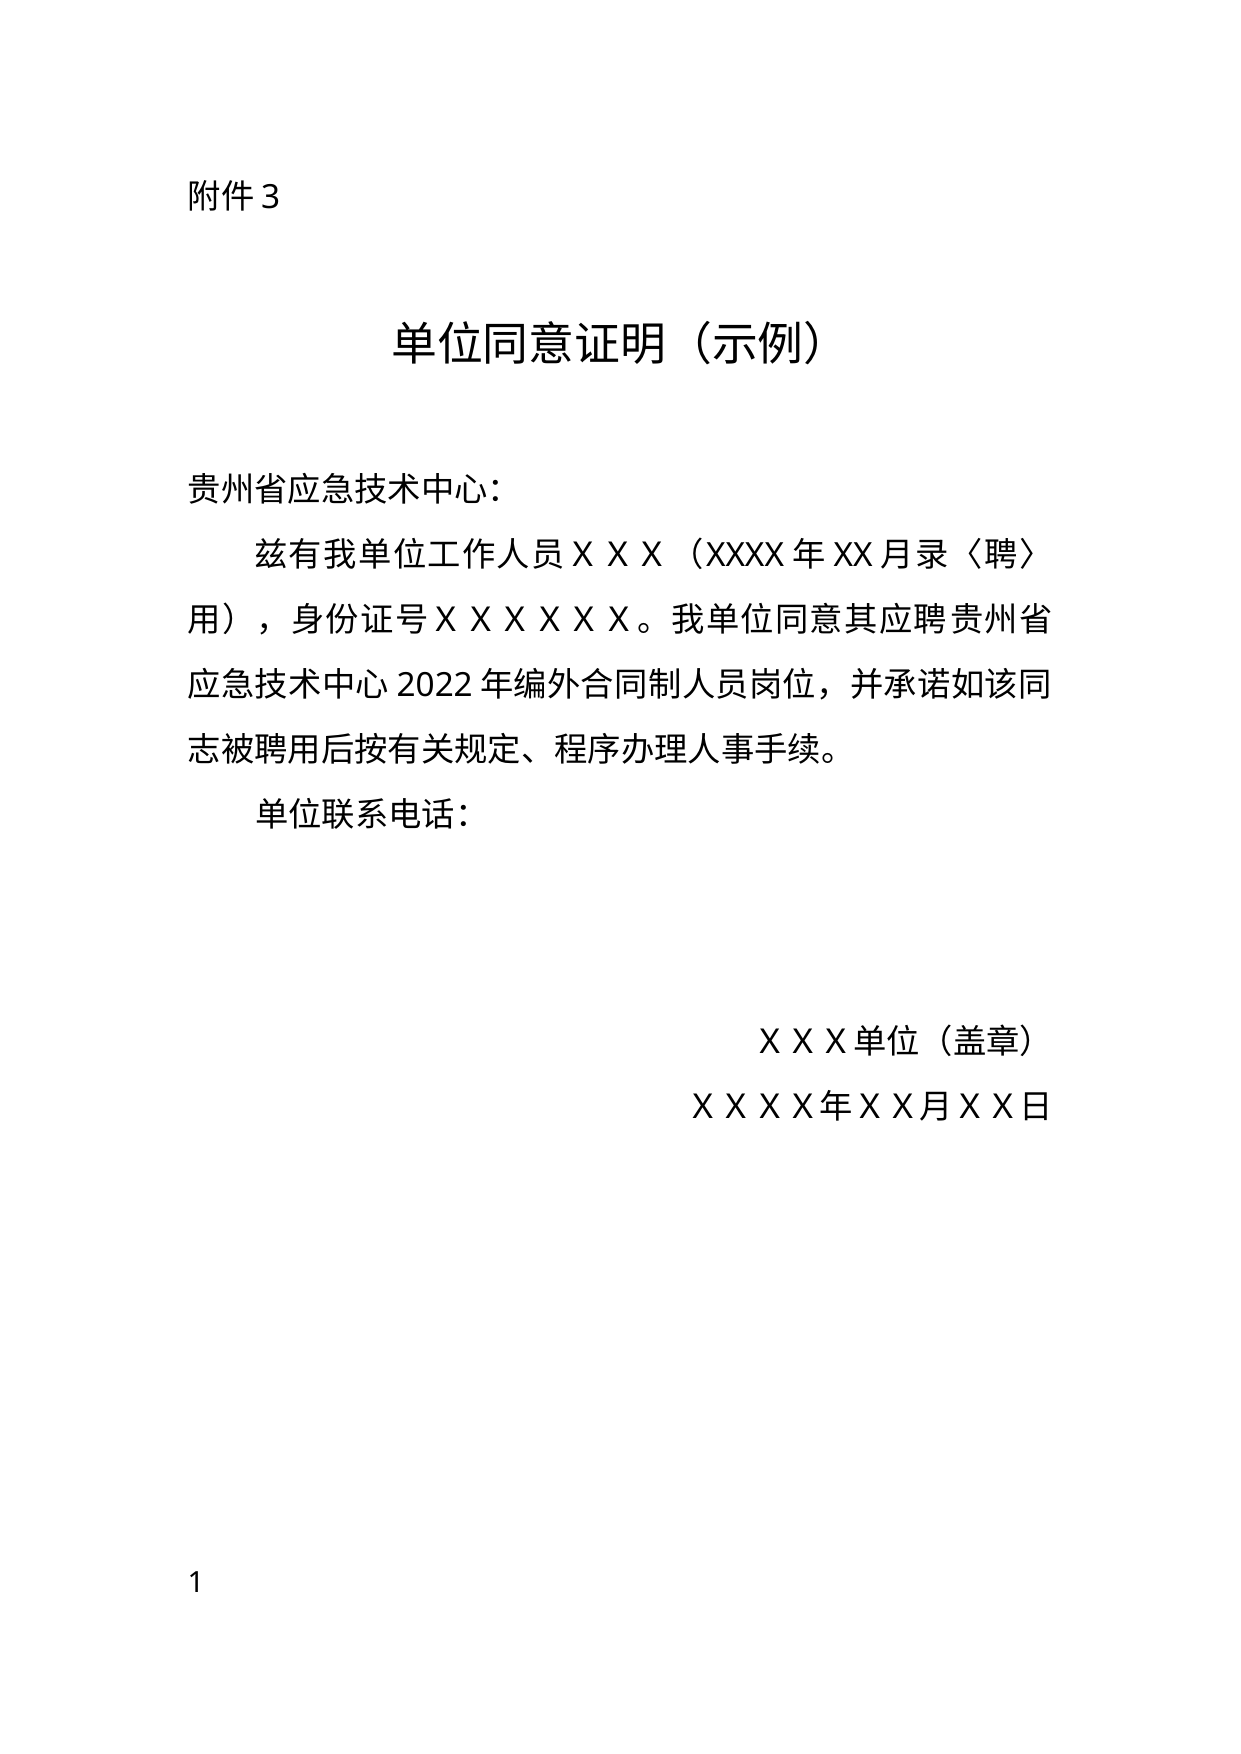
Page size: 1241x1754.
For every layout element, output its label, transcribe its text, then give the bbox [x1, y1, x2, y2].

text 单位联系电话： [187, 779, 1053, 844]
text ＸＸＸＸ年ＸＸ月ＸＸ日 [187, 1072, 1053, 1137]
text 兹有我单位工作人员ＸＸＸ（XXXX年XX月录〈聘〉用），身份证号ＸＸＸＸＸＸ。我单位同意其应聘贵州省应急技术中心2022年编外合同制人员岗位，并承诺如该同志被聘用后按有关规定、程序办理人事手续。 [187, 519, 1053, 779]
text 附件3 [187, 162, 1053, 227]
text 贵州省应急技术中心： [187, 454, 1053, 519]
text ＸＸＸ单位（盖章） [187, 1007, 1053, 1072]
text 单位同意证明（示例） [187, 292, 1053, 389]
